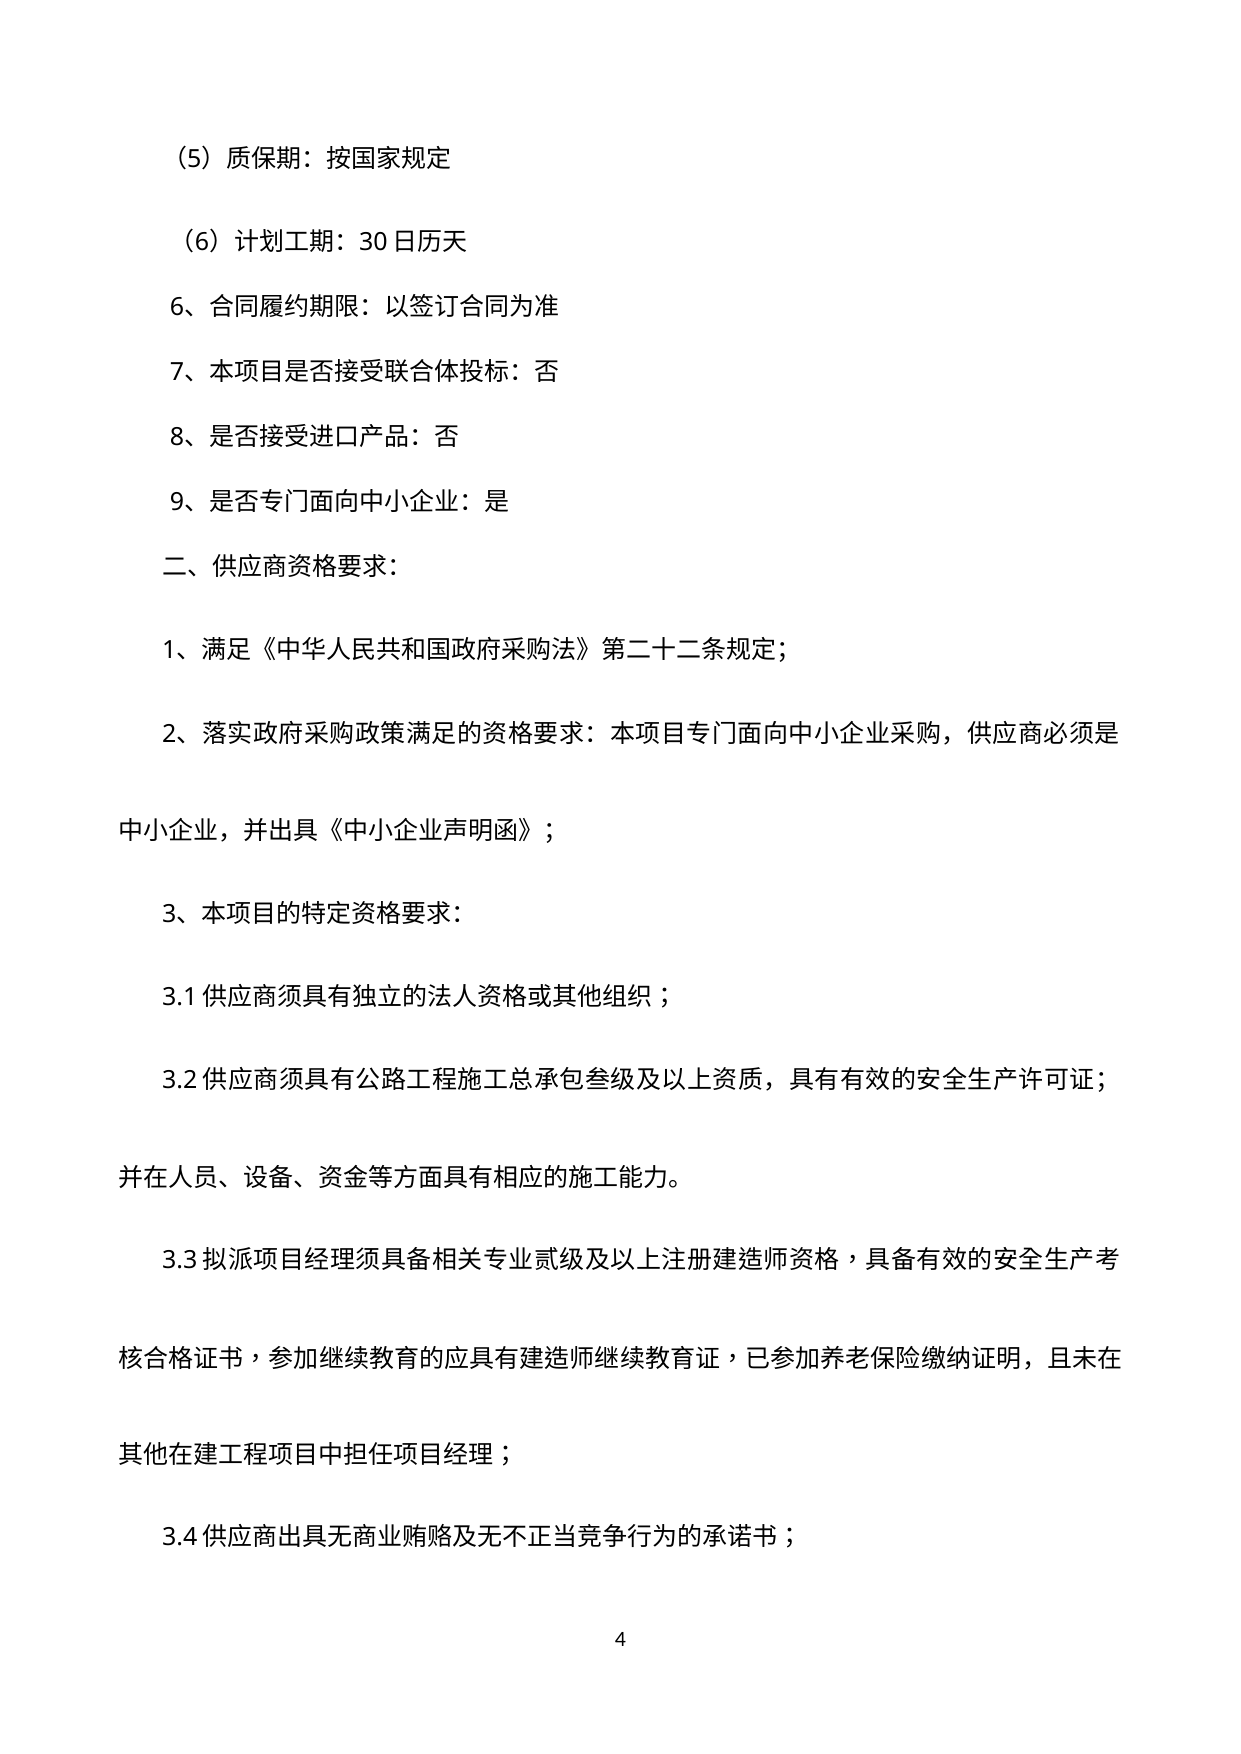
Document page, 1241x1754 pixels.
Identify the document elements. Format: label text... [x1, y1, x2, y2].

list 6、合同履约期限：以签订合同为准 [118, 272, 1122, 337]
text 3.1供应商须具有独立的法人资格或其他组织； [118, 962, 1122, 1027]
list （6）计划工期：30日历天 [118, 207, 1122, 272]
list 7、本项目是否接受联合体投标：否 [118, 337, 1122, 402]
list 9、是否专门面向中小企业：是 [118, 467, 1122, 532]
text 3.4供应商出具无商业贿赂及无不正当竞争行为的承诺书； [118, 1503, 1122, 1568]
text 2、落实政府采购政策满足的资格要求：本项目专门面向中小企业采购，供应商必须是中小企业，并出具《中小企业声明函》； [118, 699, 1122, 861]
text （5）质保期：按国家规定 [118, 124, 1122, 189]
text 3.3拟派项目经理须具备相关专业贰级及以上注册建造师资格，具备有效的安全生产考核合格证书，参加继续教育的应具有建造师继续教育证，已参加养老保险缴纳证明，且未在其他在建工程项目中担任项目经理； [118, 1226, 1122, 1486]
list 8、是否接受进口产品：否 [118, 402, 1122, 467]
text 3.2供应商须具有公路工程施工总承包叁级及以上资质，具有有效的安全生产许可证；并在人员、设备、资金等方面具有相应的施工能力。 [118, 1046, 1122, 1208]
text 3、本项目的特定资格要求： [118, 879, 1122, 944]
text 1、满足《中华人民共和国政府采购法》第二十二条规定； [118, 616, 1122, 681]
text 二、供应商资格要求： [118, 532, 1122, 597]
